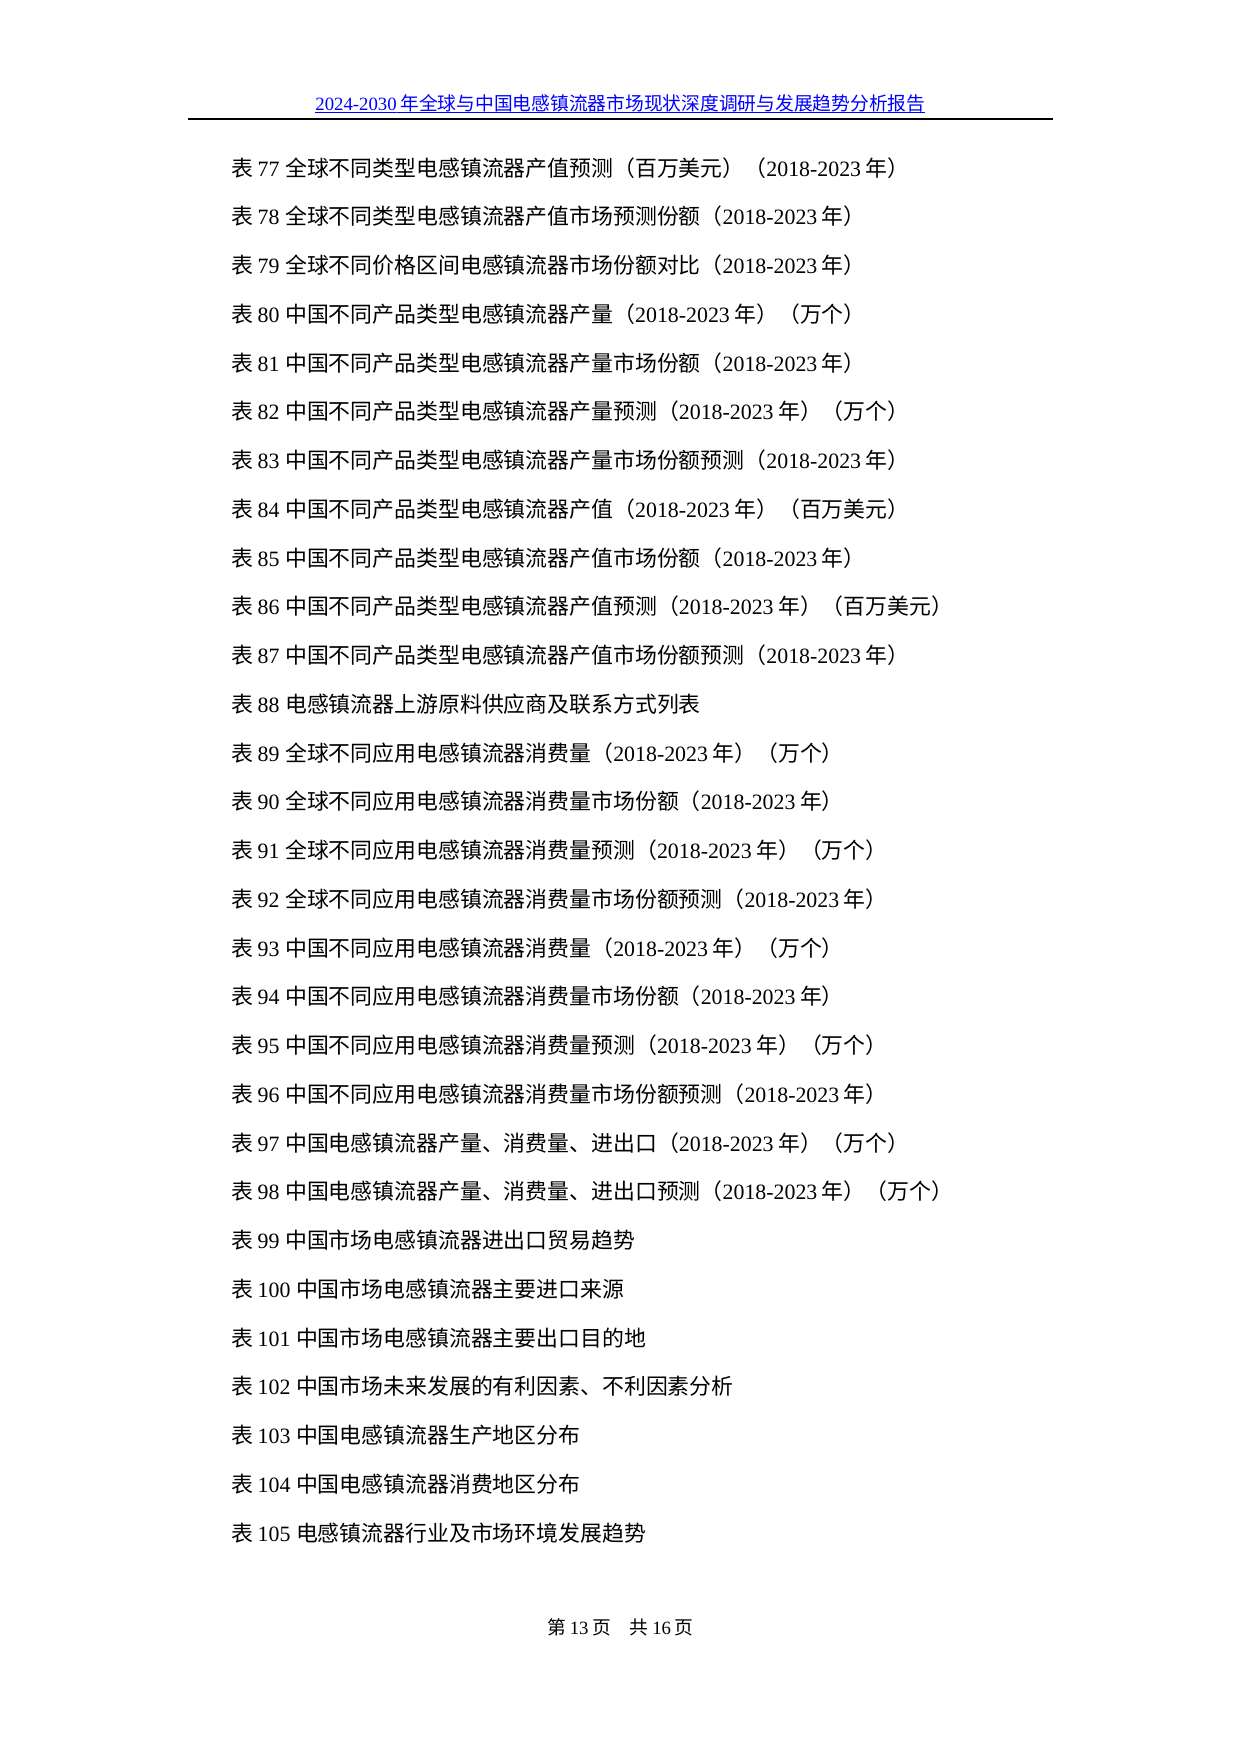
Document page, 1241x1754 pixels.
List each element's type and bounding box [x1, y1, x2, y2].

text [187, 150, 1053, 1548]
